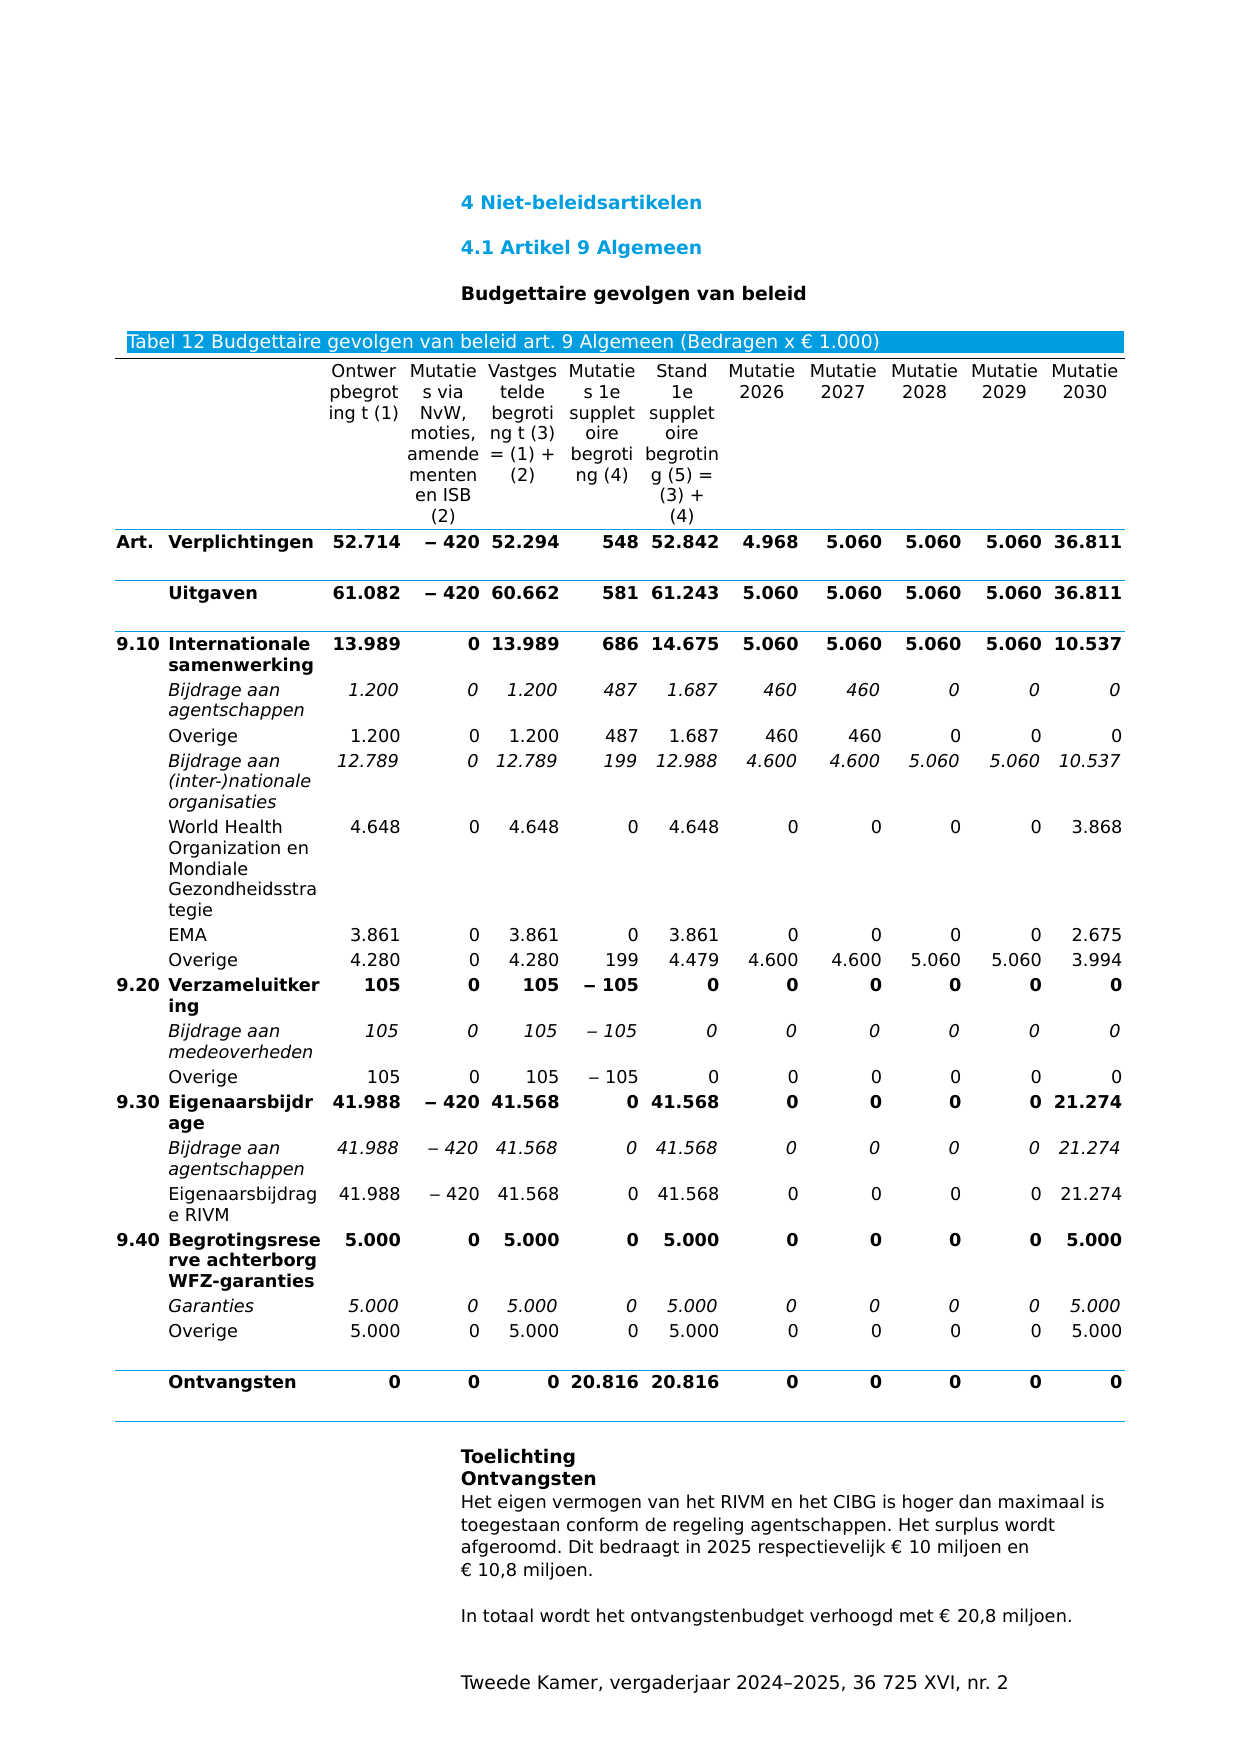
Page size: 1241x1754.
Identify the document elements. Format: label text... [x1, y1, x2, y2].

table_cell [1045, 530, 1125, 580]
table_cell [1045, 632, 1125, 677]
text Het eigen vermogen van het RIVM en het CIBG is hoger dan maximaal is toegestaan conform de regeling agentschappen. Het surplus wordt afgeroomd. Dit bedraagt in 2025 respectievelijk € 10 miljoen en € 10,8 miljoen. [461, 1490, 1125, 1581]
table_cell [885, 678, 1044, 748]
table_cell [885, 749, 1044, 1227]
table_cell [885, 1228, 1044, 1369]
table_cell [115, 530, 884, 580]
title 4.1 Artikel 9 Algemeen [461, 237, 1125, 259]
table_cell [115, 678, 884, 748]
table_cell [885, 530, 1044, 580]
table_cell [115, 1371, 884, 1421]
title Budgettaire gevolgen van beleid [461, 283, 1125, 305]
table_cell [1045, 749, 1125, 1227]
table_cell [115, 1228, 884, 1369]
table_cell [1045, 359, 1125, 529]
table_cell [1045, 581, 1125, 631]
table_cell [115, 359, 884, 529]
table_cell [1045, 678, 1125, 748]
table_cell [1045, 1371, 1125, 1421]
title Ontvangsten [461, 1468, 1125, 1490]
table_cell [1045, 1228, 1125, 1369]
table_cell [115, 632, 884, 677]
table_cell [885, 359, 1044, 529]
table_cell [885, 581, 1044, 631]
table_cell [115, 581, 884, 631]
text In totaal wordt het ontvangstenbudget verhoogd met € 20,8 miljoen. [461, 1604, 1125, 1627]
title 4 Niet-beleidsartikelen [461, 191, 1125, 214]
title Toelichting [461, 1446, 1125, 1468]
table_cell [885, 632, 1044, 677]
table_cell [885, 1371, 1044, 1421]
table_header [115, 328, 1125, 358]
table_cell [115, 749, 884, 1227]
